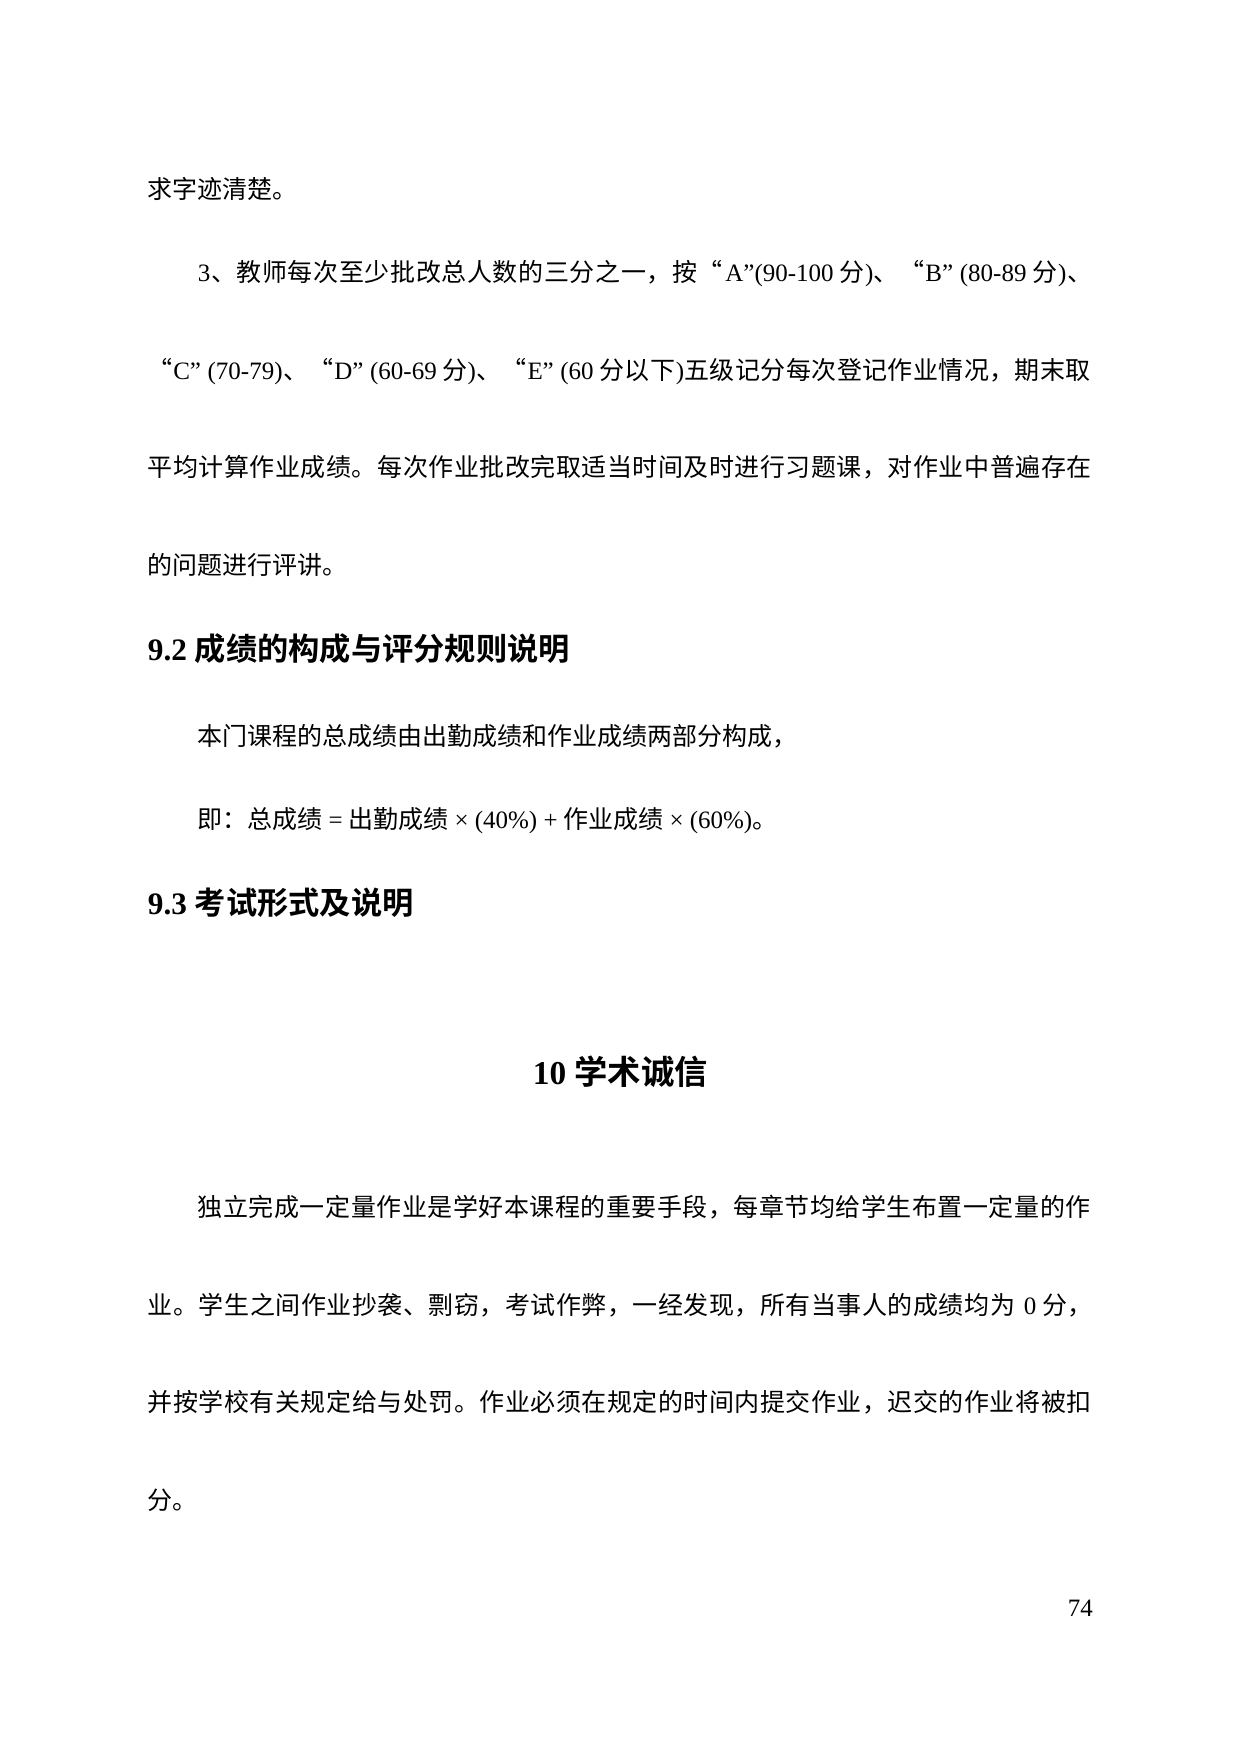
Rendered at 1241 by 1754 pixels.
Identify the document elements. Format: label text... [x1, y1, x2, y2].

subtitle 成绩的构成与评分规则说明 [148, 614, 1092, 679]
text 3、教师每次至少批改总人数的三分之一，按“A”(90-100分)、“B” (80-89分)、“C” (70-79)、“D” (60-69分)、“E” (60分以下)五级记分每次登记作业情况，期末取平均计算作业成绩。每次作业批改完取适当时间及时进行习题课，对作业中普遍存在的问题进行评讲。 [148, 238, 1092, 596]
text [148, 155, 1092, 220]
text 即：总成绩 = 出勤成绩 × (40%) + 作业成绩 × (60%)。 [148, 785, 1092, 850]
subtitle 学术诚信 [148, 1038, 1092, 1103]
text 本门课程的总成绩由出勤成绩和作业成绩两部分构成， [148, 702, 1092, 767]
subtitle 考试形式及说明 [148, 868, 1092, 933]
text 独立完成一定量作业是学好本课程的重要手段，每章节均给学生布置一定量的作业。学生之间作业抄袭、剽窃，考试作弊，一经发现，所有当事人的成绩均为0分，并按学校有关规定给与处罚。作业必须在规定的时间内提交作业，迟交的作业将被扣分。 [148, 1173, 1092, 1531]
